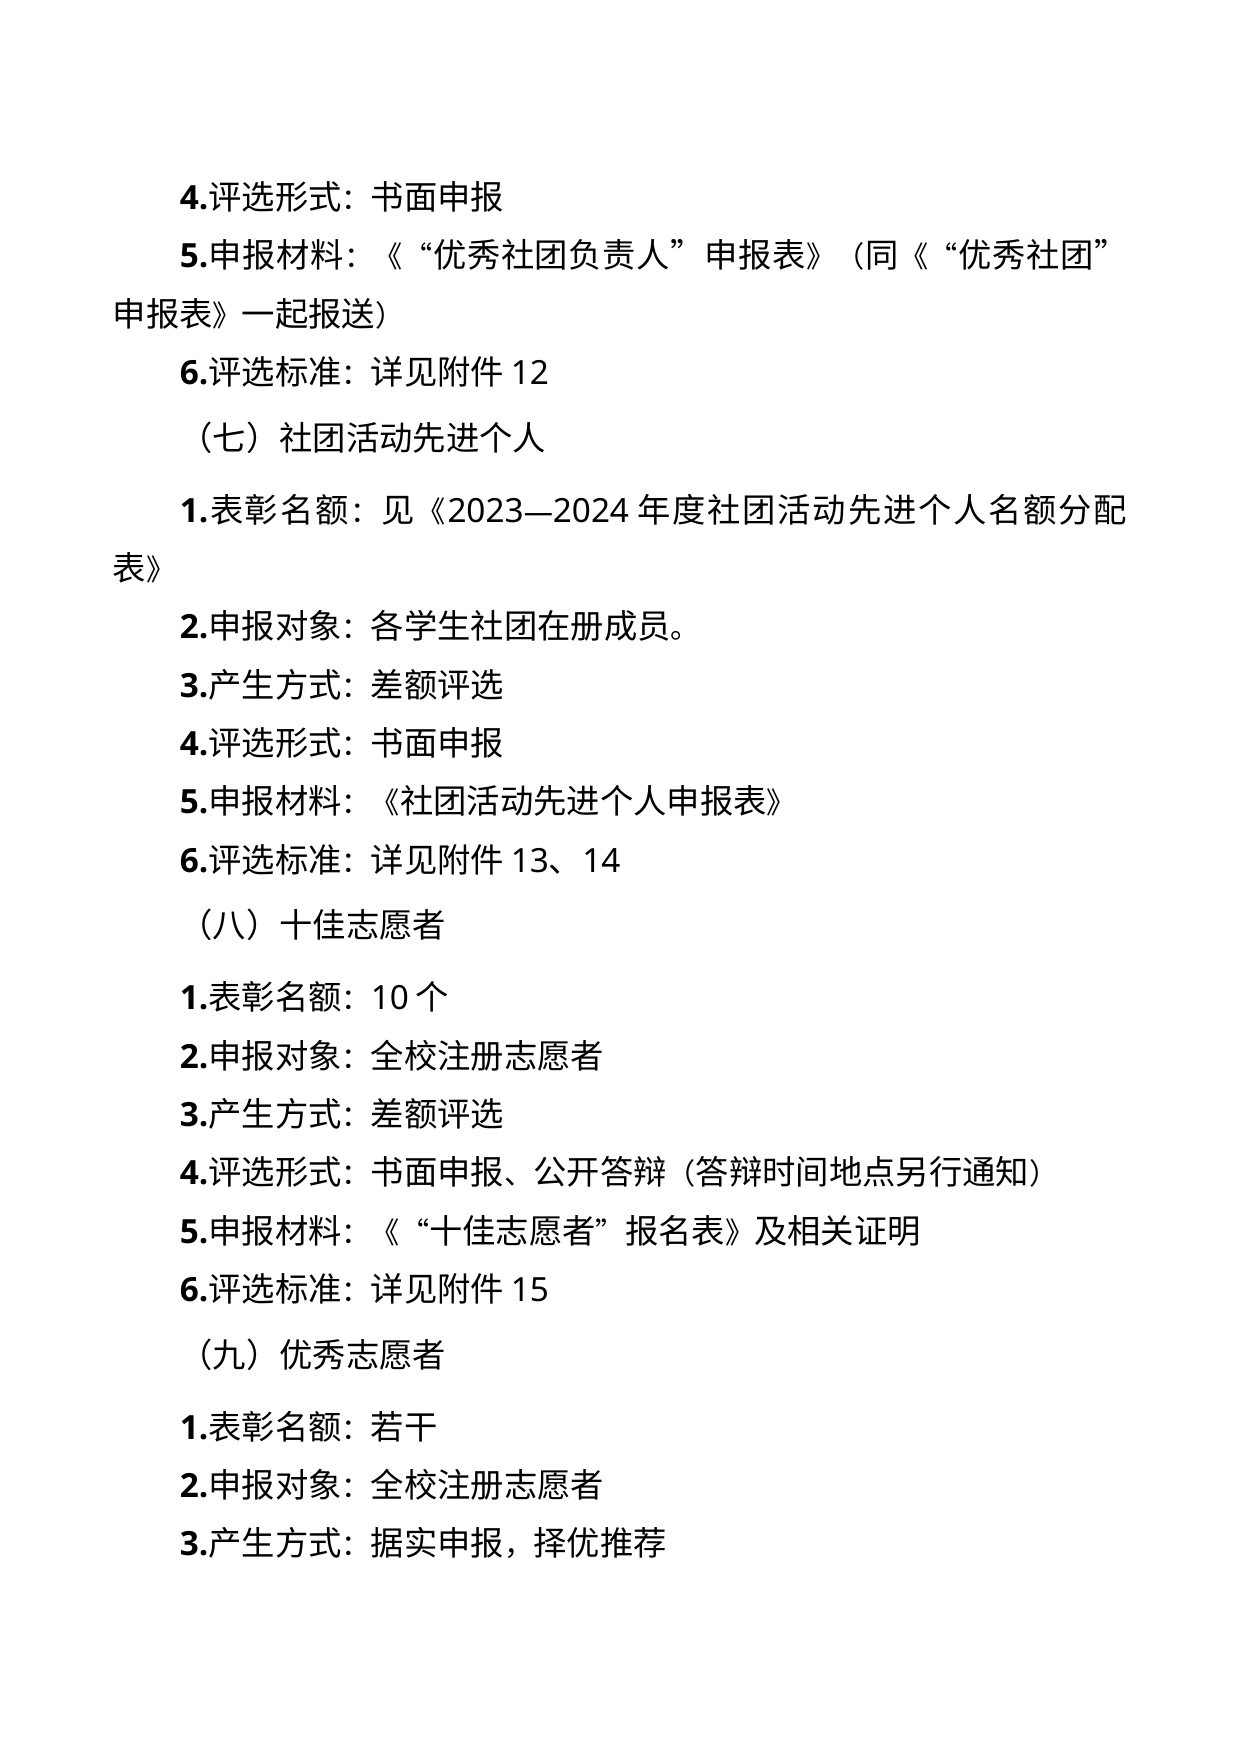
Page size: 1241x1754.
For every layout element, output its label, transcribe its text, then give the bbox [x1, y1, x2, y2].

text 6.评选标准：详见附件12 [112, 338, 1128, 396]
text 6.评选标准：详见附件13、14 [112, 825, 1128, 884]
text （七）社团活动先进个人 [112, 396, 1128, 475]
text 2.申报对象：各学生社团在册成员。 [112, 592, 1128, 650]
text （九）优秀志愿者 [112, 1313, 1128, 1392]
text 2.申报对象：全校注册志愿者 [112, 1021, 1128, 1080]
text （八）十佳志愿者 [112, 884, 1128, 963]
text 4.评选形式：书面申报、公开答辩（答辩时间地点另行通知） [112, 1138, 1128, 1196]
text 1.表彰名额：10个 [112, 963, 1128, 1021]
text 1.表彰名额：见《2023—2024年度社团活动先进个人名额分配表》 [112, 475, 1128, 592]
text 3.产生方式：据实申报，择优推荐 [112, 1509, 1128, 1567]
text 3.产生方式：差额评选 [112, 650, 1128, 709]
text 6.评选标准：详见附件15 [112, 1255, 1128, 1313]
text 4.评选形式：书面申报 [112, 163, 1128, 221]
text 2.申报对象：全校注册志愿者 [112, 1451, 1128, 1509]
text 5.申报材料：《社团活动先进个人申报表》 [112, 767, 1128, 825]
text 5.申报材料：《“优秀社团负责人”申报表》（同《“优秀社团”申报表》一起报送） [112, 221, 1128, 338]
text 3.产生方式：差额评选 [112, 1080, 1128, 1138]
text 4.评选形式：书面申报 [112, 709, 1128, 767]
text 5.申报材料：《“十佳志愿者”报名表》及相关证明 [112, 1196, 1128, 1255]
text 1.表彰名额：若干 [112, 1392, 1128, 1451]
